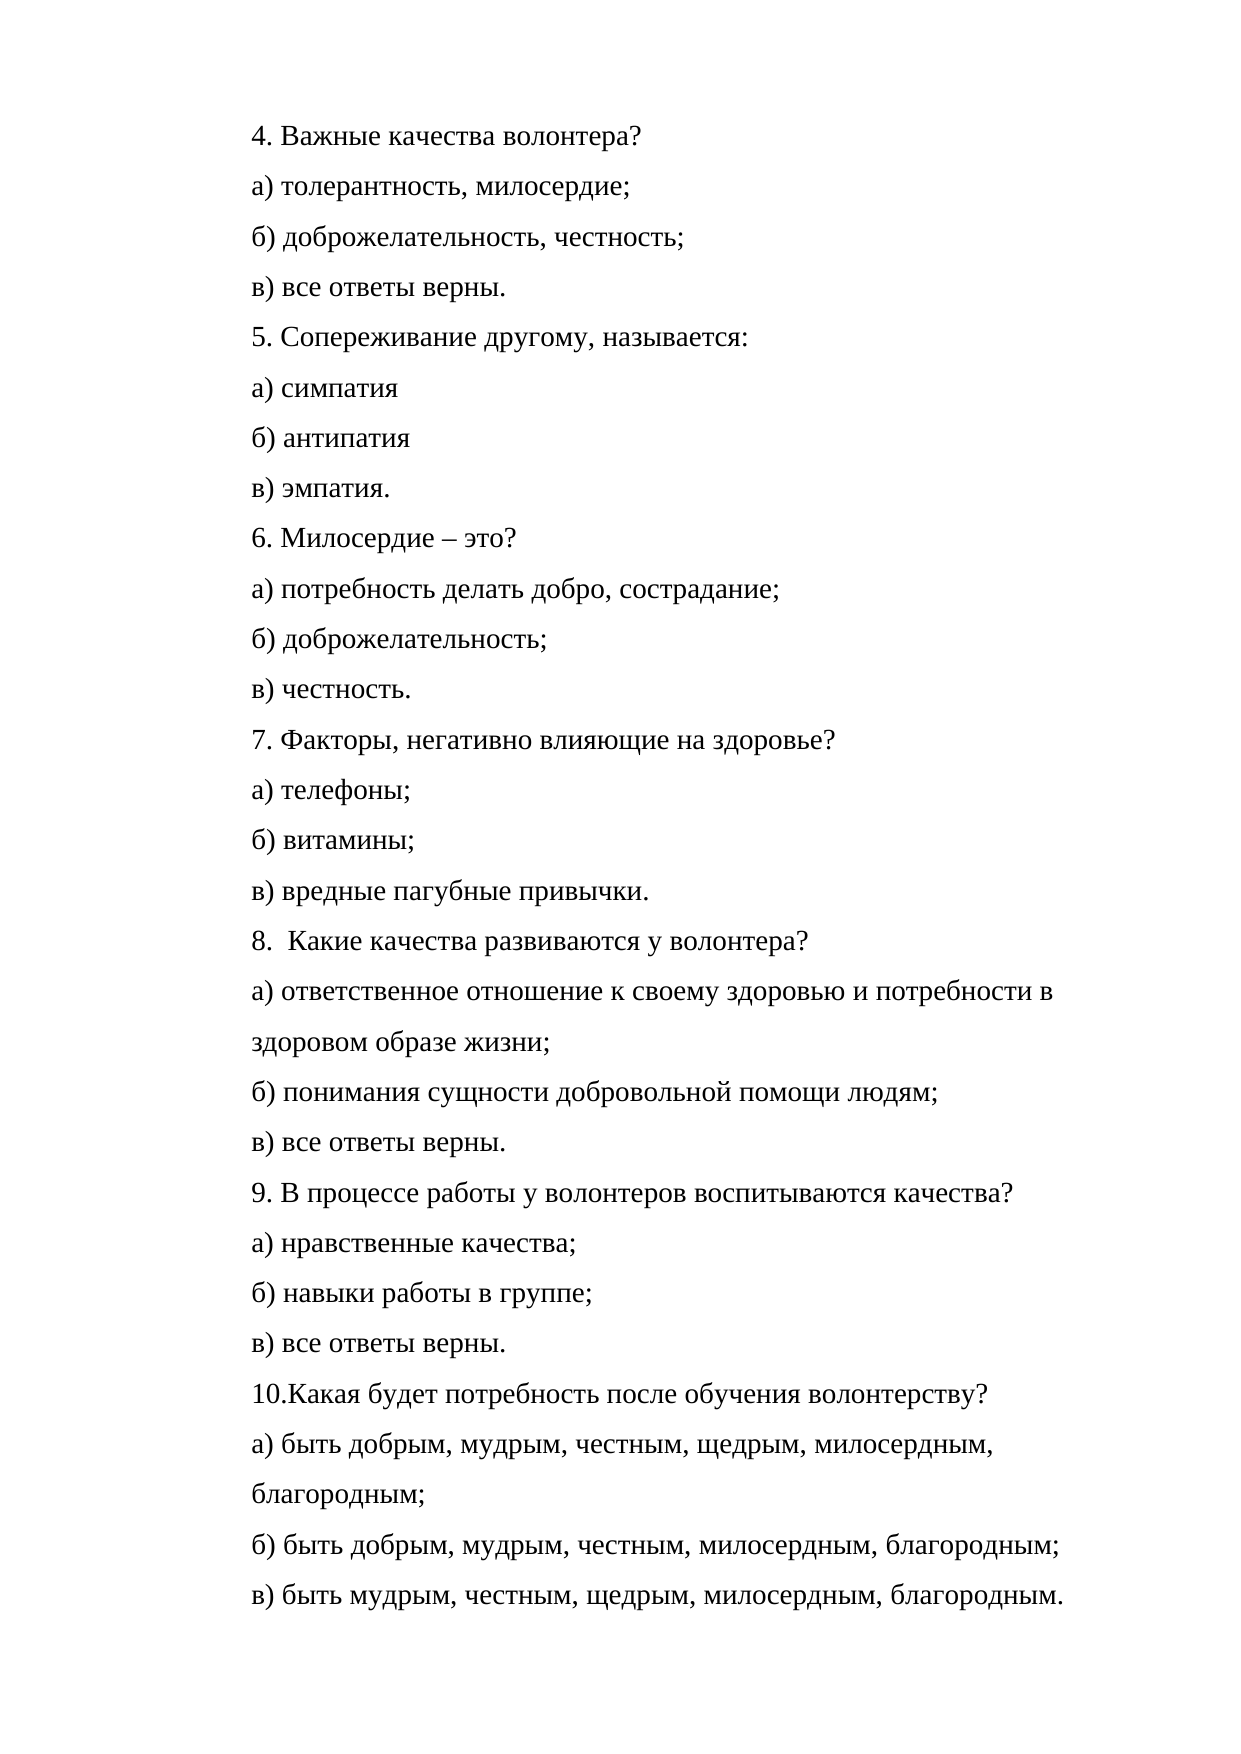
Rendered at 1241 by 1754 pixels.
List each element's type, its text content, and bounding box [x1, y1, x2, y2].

text в) вредные пагубные привычки. [177, 873, 1181, 906]
text в) все ответы верны. [177, 1326, 1181, 1359]
text а) симпатия [177, 370, 1181, 403]
text б) доброжелательность; [177, 621, 1181, 655]
text б) доброжелательность, честность; [177, 219, 1181, 252]
text а) телефоны; [177, 772, 1181, 806]
text а) потребность делать добро, сострадание; [177, 571, 1181, 604]
text 10.Какая будет потребность после обучения волонтерству? [177, 1376, 1181, 1409]
text б) антипатия [177, 420, 1181, 453]
text а) нравственные качества; [177, 1225, 1181, 1258]
text 8. Какие качества развиваются у волонтера? [177, 923, 1181, 957]
text здоровом образе жизни; [177, 1024, 1181, 1057]
text 6. Милосердие – это? [177, 521, 1181, 554]
text 5. Сопереживание другому, называется: [177, 319, 1181, 353]
text а) толерантность, милосердие; [177, 168, 1181, 202]
text а) быть добрым, мудрым, честным, щедрым, милосердным, [177, 1426, 1181, 1460]
text б) навыки работы в группе; [177, 1275, 1181, 1309]
text а) ответственное отношение к своему здоровью и потребности в [177, 973, 1181, 1007]
text б) витамины; [177, 822, 1181, 856]
text 4. Важные качества волонтера? [177, 118, 1181, 152]
text в) честность. [177, 672, 1181, 705]
text в) все ответы верны. [177, 1124, 1181, 1158]
text благородным; [177, 1477, 1181, 1510]
text в) все ответы верны. [177, 269, 1181, 303]
text 7. Факторы, негативно влияющие на здоровье? [177, 722, 1181, 755]
text б) быть добрым, мудрым, честным, милосердным, благородным; [177, 1527, 1181, 1560]
text в) эмпатия. [177, 470, 1181, 504]
text 9. В процессе работы у волонтеров воспитываются качества? [177, 1175, 1181, 1208]
text б) понимания сущности добровольной помощи людям; [177, 1074, 1181, 1108]
text в) быть мудрым, честным, щедрым, милосердным, благородным. [177, 1577, 1181, 1611]
